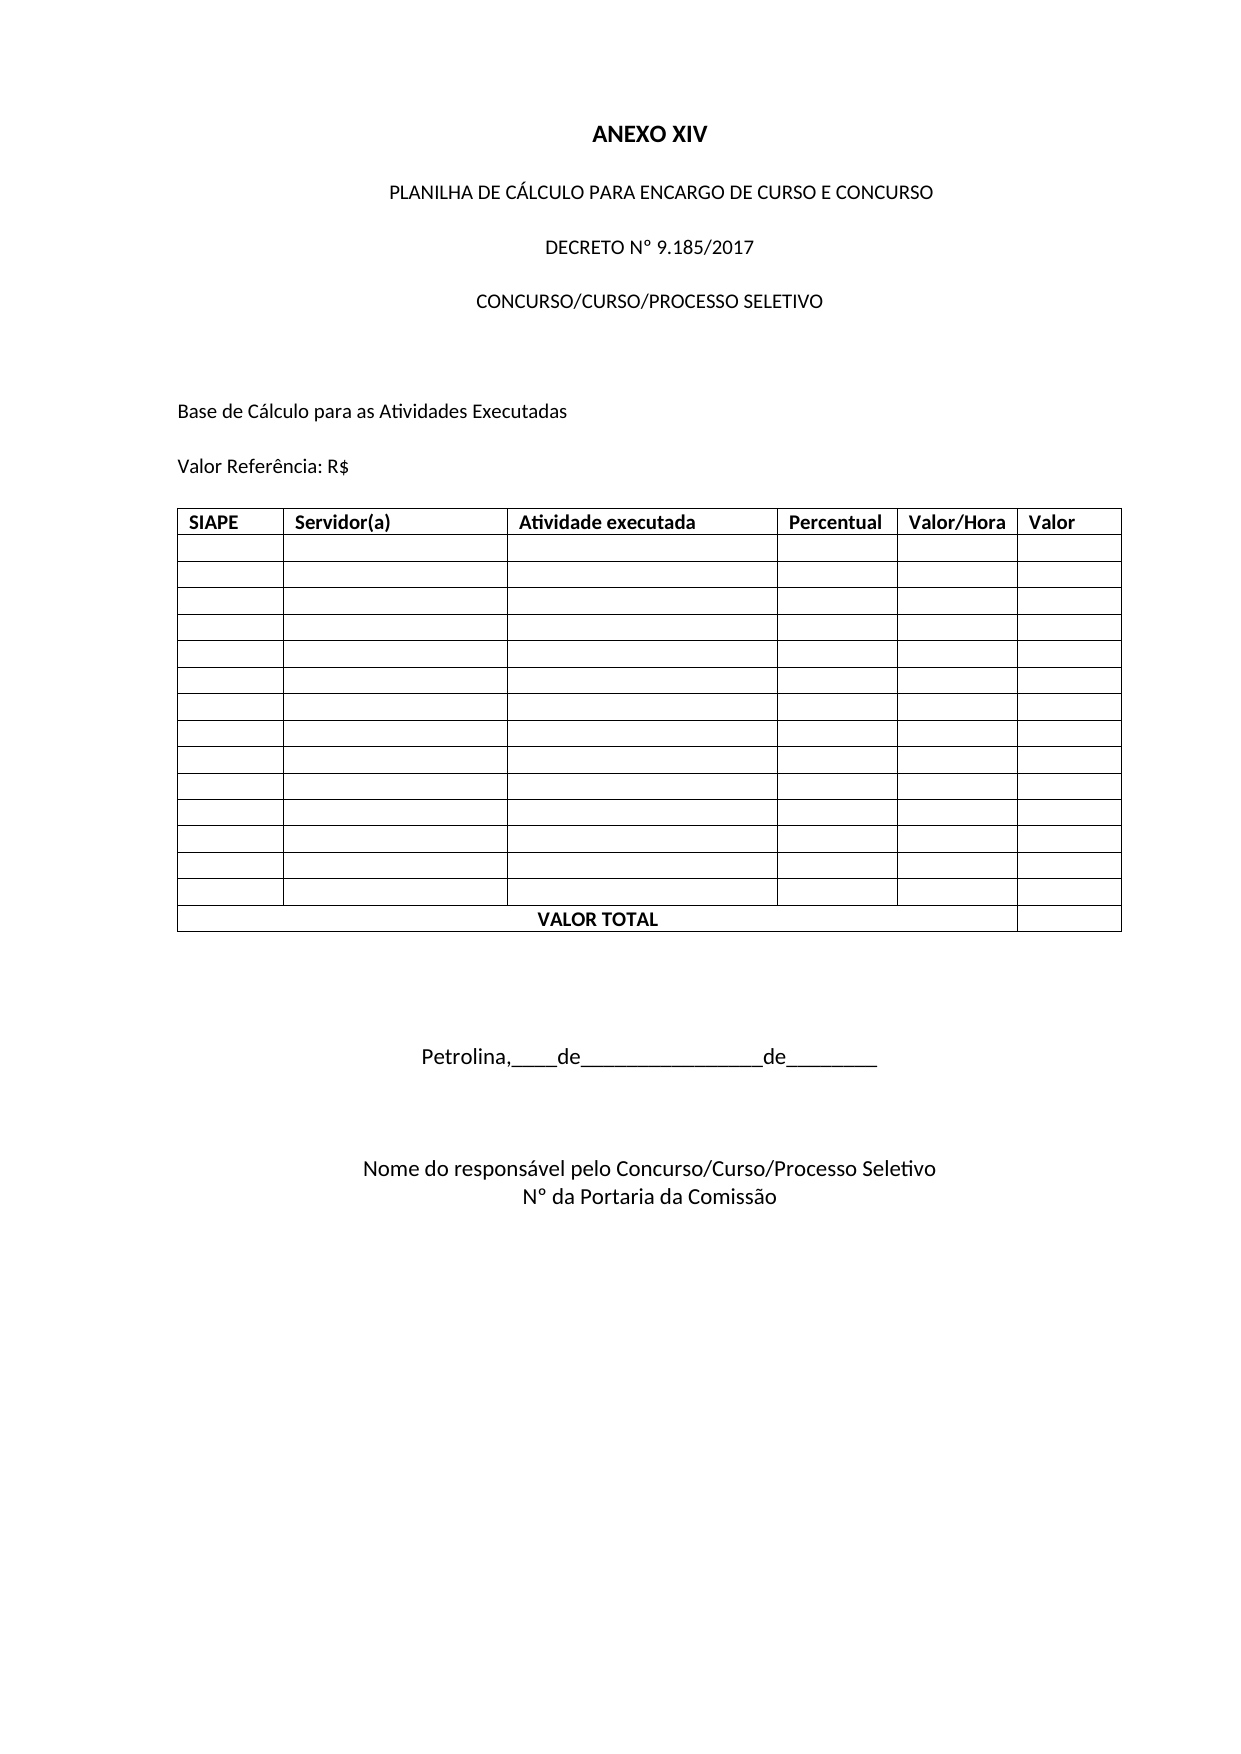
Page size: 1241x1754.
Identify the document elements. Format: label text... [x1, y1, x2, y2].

table_cell [898, 535, 1017, 561]
table_cell [508, 879, 777, 905]
table_cell [898, 694, 1017, 719]
table_cell [178, 800, 283, 825]
table_cell [778, 668, 897, 693]
table_cell [898, 641, 1017, 667]
table_cell [898, 800, 1017, 825]
table_cell [508, 853, 777, 878]
table_cell [284, 853, 507, 878]
table_cell [284, 694, 507, 719]
table_cell [284, 774, 507, 799]
table_cell [898, 747, 1017, 772]
table_cell [778, 800, 897, 825]
table_cell [898, 853, 1017, 878]
table_cell [508, 615, 777, 640]
table_cell [1018, 668, 1121, 693]
text CONCURSO/CURSO/PROCESSO SELETIVO [177, 289, 1122, 314]
table_cell [284, 826, 507, 852]
table_cell [898, 774, 1017, 799]
table_cell [508, 668, 777, 693]
text PLANILHA DE CÁLCULO PARA ENCARGO DE CURSO E CONCURSO [177, 179, 1122, 204]
table_cell [1018, 562, 1121, 587]
text Nome do responsável pelo Concurso/Curso/Processo Seletivo [177, 1154, 1122, 1182]
table_cell [1018, 774, 1121, 799]
text DECRETO Nº 9.185/2017 [177, 234, 1122, 259]
table_cell [178, 588, 283, 614]
table_cell [1018, 879, 1121, 905]
table_cell [1018, 800, 1121, 825]
table_header Percentual [778, 509, 897, 534]
table_cell [284, 800, 507, 825]
table_cell [778, 774, 897, 799]
table_cell [778, 535, 897, 561]
table_cell [508, 800, 777, 825]
table_cell [178, 721, 283, 746]
table_cell [778, 694, 897, 719]
table_cell [1018, 535, 1121, 561]
table_cell [508, 774, 777, 799]
table_cell [178, 641, 283, 667]
text Base de Cálculo para as Atividades Executadas [177, 398, 1122, 424]
table_cell [778, 588, 897, 614]
table_cell [898, 668, 1017, 693]
table_cell [284, 747, 507, 772]
table_cell [898, 721, 1017, 746]
table_header Servidor(a) [284, 509, 507, 534]
table_cell [1018, 906, 1121, 931]
table_cell [178, 853, 283, 878]
table_cell [284, 615, 507, 640]
table_cell [284, 535, 507, 561]
table_header SIAPE [178, 509, 283, 534]
table_cell [898, 562, 1017, 587]
table_cell [898, 826, 1017, 852]
table_cell [178, 615, 283, 640]
table_cell [508, 535, 777, 561]
table_header Atividade executada [508, 509, 777, 534]
table_header Valor/Hora [898, 509, 1017, 534]
table_cell [508, 826, 777, 852]
text ANEXO XIV [177, 118, 1122, 149]
table_cell [1018, 588, 1121, 614]
table_cell [778, 747, 897, 772]
table_cell [178, 826, 283, 852]
table_cell [1018, 641, 1121, 667]
table_cell [1018, 747, 1121, 772]
table_cell [508, 588, 777, 614]
table_cell [778, 615, 897, 640]
table_cell [284, 641, 507, 667]
table_cell VALOR TOTAL [178, 906, 1017, 931]
table_cell [508, 694, 777, 719]
table_cell [1018, 615, 1121, 640]
text Petrolina,____de________________de________ [177, 1042, 1122, 1070]
table_cell [778, 641, 897, 667]
table_cell [508, 562, 777, 587]
table_cell [178, 694, 283, 719]
table_cell [508, 721, 777, 746]
table_cell [178, 535, 283, 561]
table_cell [284, 562, 507, 587]
table_cell [898, 615, 1017, 640]
table_cell [778, 721, 897, 746]
table_cell [898, 588, 1017, 614]
table_cell [284, 588, 507, 614]
table_cell [178, 747, 283, 772]
table_cell [508, 641, 777, 667]
table_cell [508, 747, 777, 772]
table_cell [898, 879, 1017, 905]
table_cell [178, 879, 283, 905]
text Valor Referência: R$ [177, 453, 1122, 478]
table_cell [1018, 721, 1121, 746]
table_cell [778, 562, 897, 587]
table_cell [1018, 694, 1121, 719]
table_cell [1018, 853, 1121, 878]
table_cell [778, 826, 897, 852]
table_cell [178, 562, 283, 587]
table_cell [284, 879, 507, 905]
table_cell [284, 721, 507, 746]
table_cell [778, 879, 897, 905]
table_cell [284, 668, 507, 693]
table_cell [1018, 826, 1121, 852]
table_cell [178, 668, 283, 693]
table_cell [178, 774, 283, 799]
table_header Valor [1018, 509, 1121, 534]
table_cell [778, 853, 897, 878]
text Nº da Portaria da Comissão [177, 1182, 1122, 1210]
